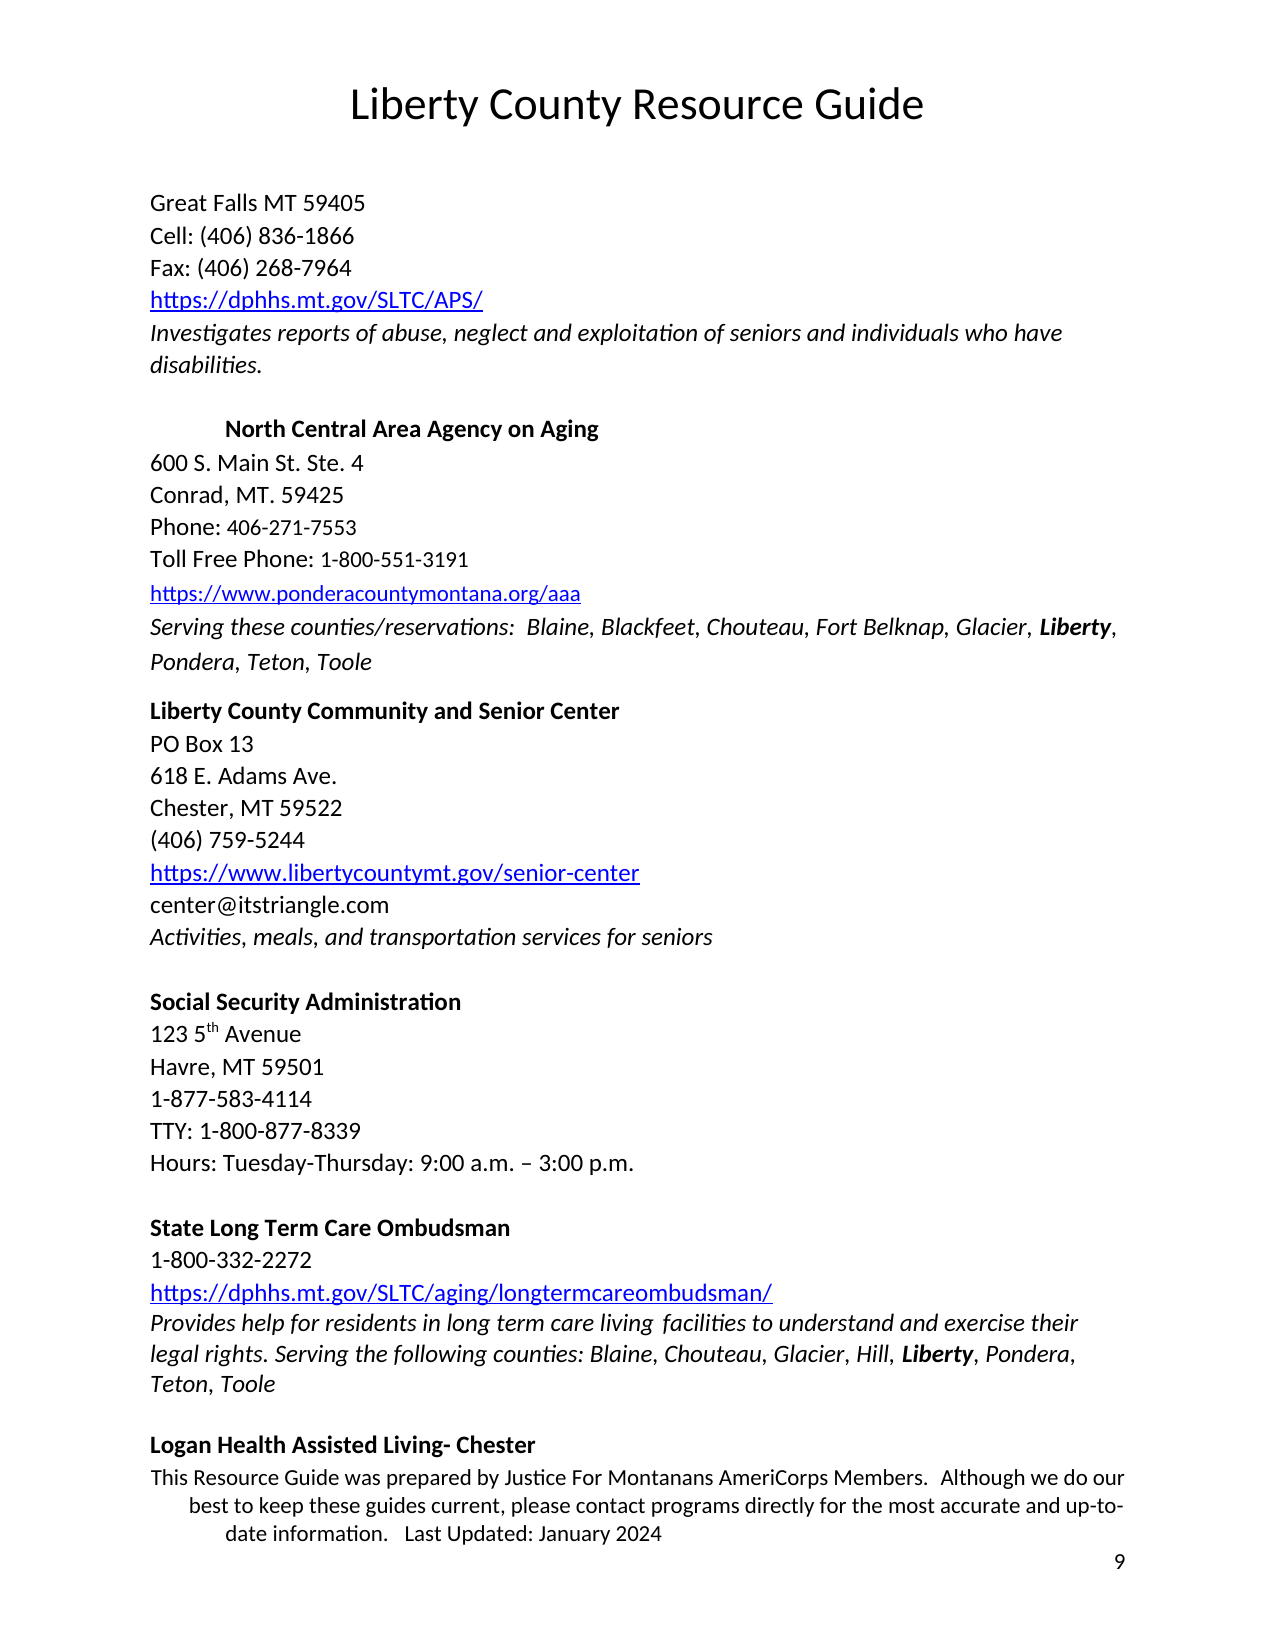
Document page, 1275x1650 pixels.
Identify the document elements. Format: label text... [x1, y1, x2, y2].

text Conrad, MT. 59425 [150, 479, 1125, 509]
text Fax: (406) 268-7964 [150, 252, 1125, 283]
text Investigates reports of abuse, neglect and exploitation of seniors and individuals who have disabilities. [150, 317, 1125, 379]
text Great Falls MT 59405 [150, 187, 1125, 218]
text https://dphhs.mt.gov/SLTC/aging/longtermcareombudsman/ [150, 1277, 1125, 1307]
text Chester, MT 59522 [150, 792, 1125, 823]
text 1-800-332-2272 [150, 1244, 1125, 1275]
text Phone: 406-271-7553 [150, 511, 1125, 542]
text 1-877-583-4114 [150, 1083, 1125, 1113]
text Hours: Tuesday-Thursday: 9:00 a.m. – 3:00 p.m. [150, 1147, 1125, 1178]
text https://www.libertycountymt.gov/senior-center [150, 857, 1125, 887]
text Toll Free Phone: 1-800-551-3191 [150, 544, 1125, 574]
text https://www.ponderacountymontana.org/aaa [150, 579, 1125, 607]
text Activities, meals, and transportation services for seniors [150, 921, 1125, 952]
text Provides help for residents in long term care living facilities to understand and exercise their legal rights. Serving the following counties: Blaine, Chouteau, Glacier, Hill, Liberty, Pondera, Teton, Toole [150, 1307, 1125, 1399]
text PO Box 13 [150, 728, 1125, 758]
text Havre, MT 59501 [150, 1051, 1125, 1081]
subtitle North Central Area Agency on Aging [150, 413, 1125, 444]
text TTY: 1-800-877-8339 [150, 1115, 1125, 1146]
text Cell: (406) 836-1866 [150, 220, 1125, 250]
text Logan Health Assisted Living- Chester [150, 1429, 1125, 1460]
text 123 5th Avenue [150, 1018, 1125, 1049]
text 600 S. Main St. Ste. 4 [150, 447, 1125, 477]
text Liberty County Community and Senior Center [150, 695, 1125, 726]
text 618 E. Adams Ave. [150, 760, 1125, 791]
text https://dphhs.mt.gov/SLTC/APS/ [150, 284, 1125, 315]
text Serving these counties/reservations: Blaine, Blackfeet, Chouteau, Fort Belknap, Glacier, Liberty, Pondera, Teton, Toole [150, 611, 1125, 676]
text State Long Term Care Ombudsman [150, 1212, 1125, 1243]
text Social Security Administration [150, 986, 1125, 1017]
text center@itstriangle.com [150, 889, 1125, 920]
text (406) 759-5244 [150, 824, 1125, 855]
